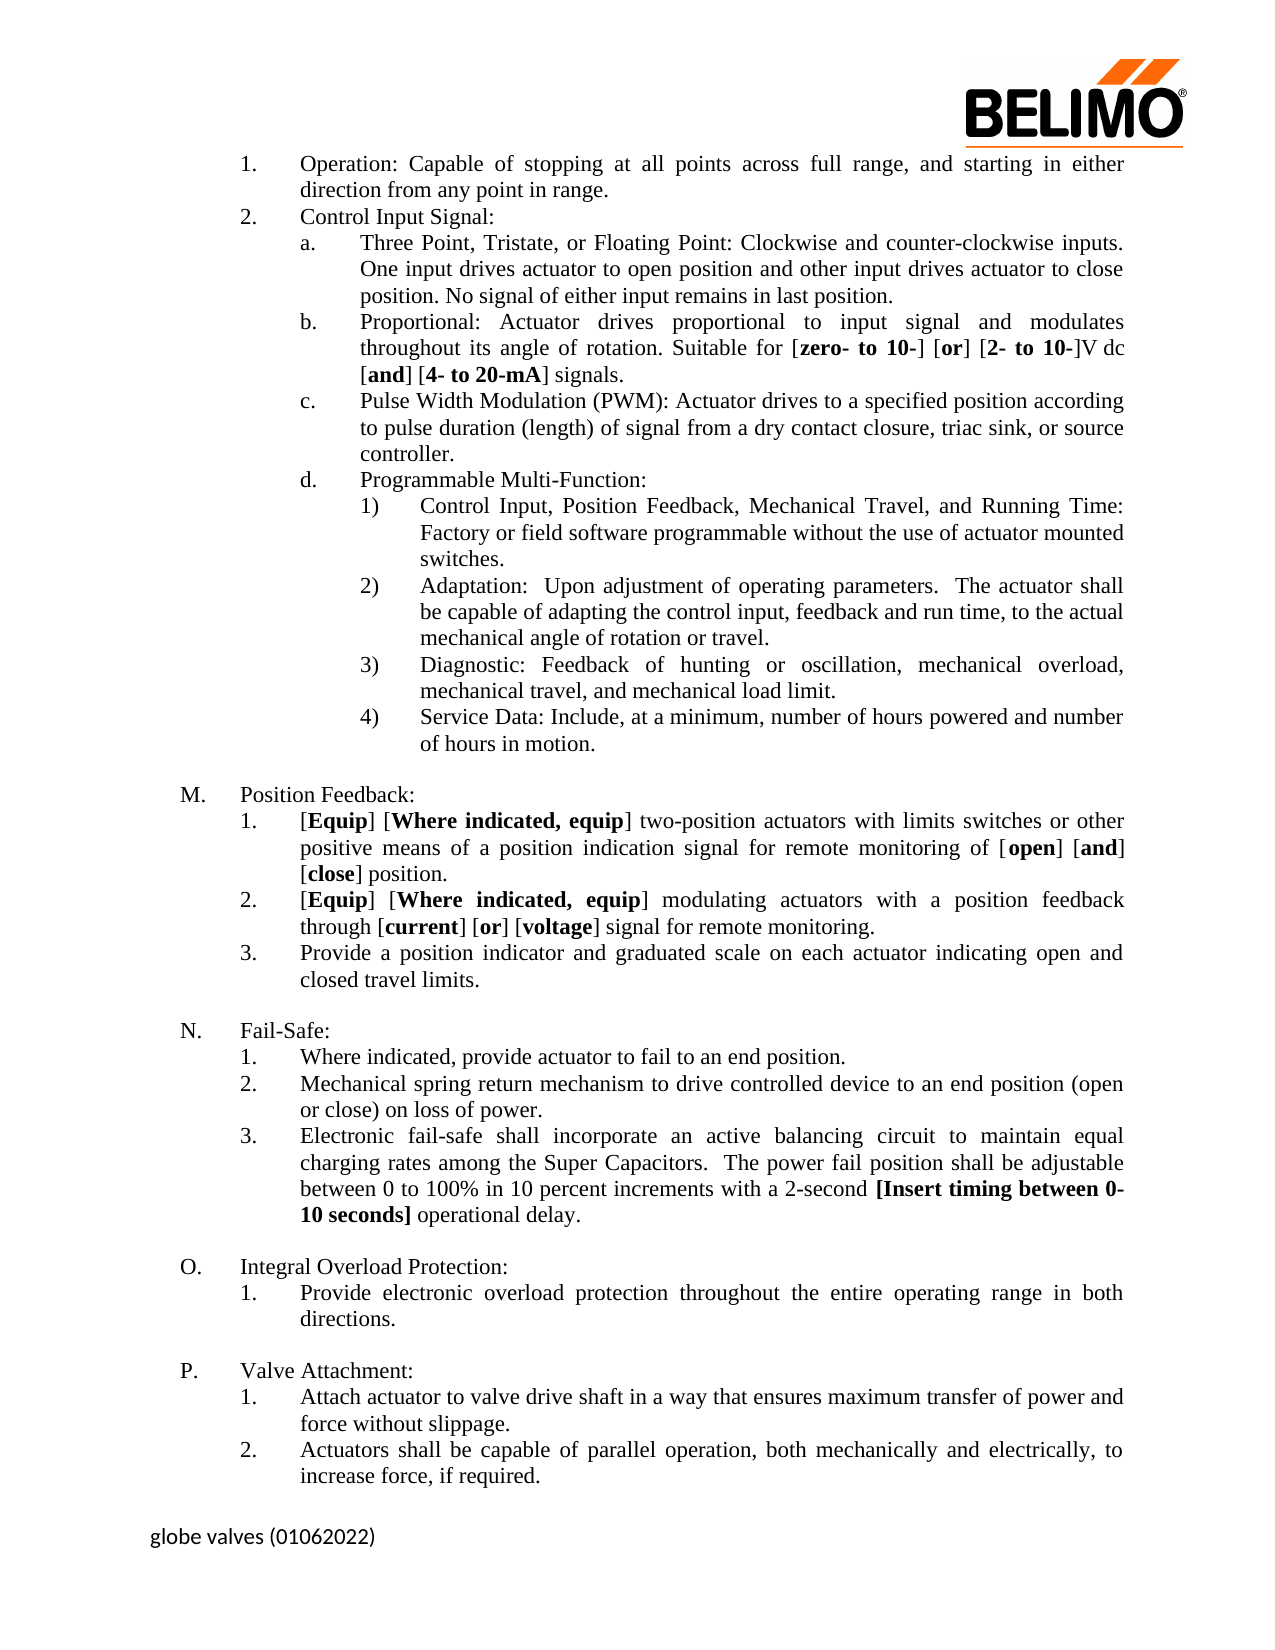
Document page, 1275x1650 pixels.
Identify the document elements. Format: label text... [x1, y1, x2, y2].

text Service Data: Include, at a minimum, number of hours powered and number of hours in motion. [360, 703, 1125, 756]
list Integral Overload Protection: [180, 1253, 1125, 1279]
text Adaptation: Upon adjustment of operating parameters. The actuator shall be capable of adapting the control input, feedback and run time, to the actual mechanical angle of rotation or travel. [360, 572, 1125, 651]
text Programmable Multi-Function: [300, 466, 1125, 493]
picture [964, 58, 1190, 149]
text Electronic fail-safe shall incorporate an active balancing circuit to maintain equal charging rates among the Super Capacitors. The power fail position shall be adjustable between 0 to 100% in 10 percent increments with a 2-second [Insert timing between 0-10 seconds] operational delay. [240, 1122, 1125, 1228]
text Three Point, Tristate, or Floating Point: Clockwise and counter-clockwise inputs. One input drives actuator to open position and other input drives actuator to close position. No signal of either input remains in last position. [300, 229, 1125, 308]
list Valve Attachment: [180, 1357, 1125, 1383]
text Control Input, Position Feedback, Mechanical Travel, and Running Time: Factory or field software programmable without the use of actuator mounted switches. [360, 493, 1125, 572]
text Mechanical spring return mechanism to drive controlled device to an end position (open or close) on loss of power. [240, 1070, 1125, 1122]
text [Equip] [Where indicated, equip] modulating actuators with a position feedback through [current] [or] [voltage] signal for remote monitoring. [240, 887, 1125, 939]
text Proportional: Actuator drives proportional to input signal and modulates throughout its angle of rotation. Suitable for [zero- to 10-] [or] [2- to 10-]V dc [and] [4- to 20-mA] signals. [300, 308, 1125, 387]
text [Equip] [Where indicated, equip] two-position actuators with limits switches or other positive means of a position indication signal for remote monitoring of [open] [and] [close] position. [240, 807, 1125, 887]
text Operation: Capable of stopping at all points across full range, and starting in either direction from any point in range. [240, 150, 1125, 203]
text Pulse Width Modulation (PWM): Actuator drives to a specified position according to pulse duration (length) of signal from a dry contact closure, triac sink, or source controller. [300, 387, 1125, 466]
text Actuators shall be capable of parallel operation, both mechanically and electrically, to increase force, if required. [240, 1436, 1125, 1489]
text Control Input Signal: [240, 203, 1125, 229]
text Provide electronic overload protection throughout the entire operating range in both directions. [240, 1279, 1125, 1332]
text Attach actuator to valve drive shaft in a way that ensures maximum transfer of power and force without slippage. [240, 1383, 1125, 1436]
text Diagnostic: Feedback of hunting or oscillation, mechanical overload, mechanical travel, and mechanical load limit. [360, 651, 1125, 703]
list Fail-Safe: [180, 1017, 1125, 1043]
text Provide a position indicator and graduated scale on each actuator indicating open and closed travel limits. [240, 939, 1125, 992]
list Position Feedback: [180, 781, 1125, 807]
text Where indicated, provide actuator to fail to an end position. [240, 1043, 1125, 1070]
